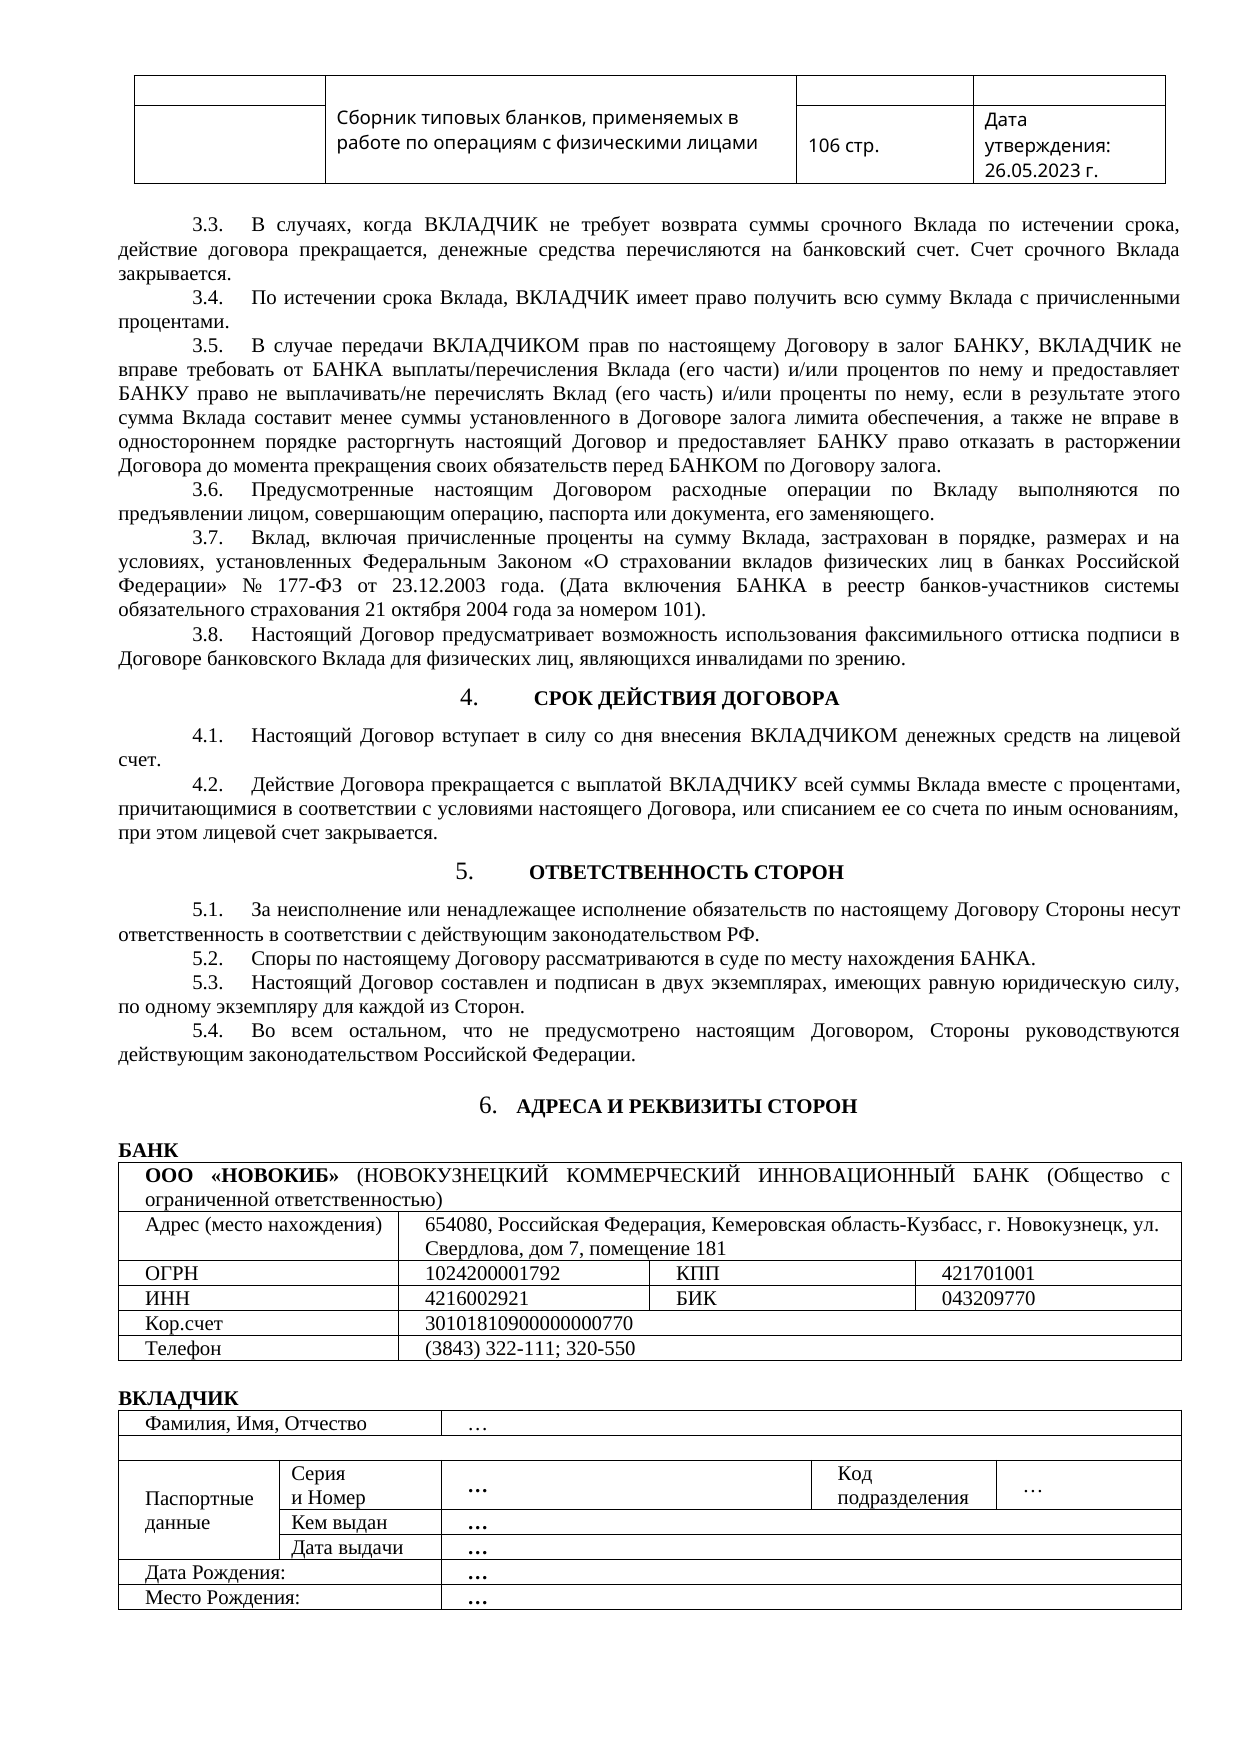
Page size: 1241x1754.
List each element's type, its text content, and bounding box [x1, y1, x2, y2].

table_cell [119, 1436, 1181, 1460]
table_header ООО «НОВОКИБ» (Новокузнецкий коммерческий инновационный банк (Общество с ограниченной ответственностью) [119, 1163, 1181, 1211]
table_cell КПП [650, 1261, 915, 1285]
table_header Фамилия, Имя, Отчество [119, 1411, 441, 1435]
list Во всем остальном, что не предусмотрено настоящим Договором, Стороны руководствуются действующим законодательством Российской Федерации. [118, 1018, 1181, 1066]
table_cell Телефон [119, 1336, 398, 1360]
list В случае передачи ВКЛАДЧИКОМ прав по настоящему Договору в залог БАНКУ, ВКЛАДЧИК не вправе требовать от БАНКА выплаты/перечисления Вклада (его части) и/или процентов по нему и предоставляет БАНКУ право не выплачивать/не перечислять Вклад (его часть) и/или проценты по нему, если в результате этого сумма Вклада составит менее суммы установленного в Договоре залога лимита обеспечения, а также не вправе в одностороннем порядке расторгнуть настоящий Договор и предоставляет БАНКУ право отказать в расторжении Договора до момента прекращения своих обязательств перед БАНКОМ по Договору залога. [118, 333, 1181, 477]
list ОТВЕТСТВЕННОСТЬ СТОРОН [118, 856, 1181, 885]
list Предусмотренные настоящим Договором расходные операции по Вкладу выполняются по предъявлении лицом, совершающим операцию, паспорта или документа, его заменяющего. [118, 477, 1181, 525]
table_cell Кор.счет [119, 1311, 398, 1335]
list По истечении срока Вклада, ВКЛАДЧИК имеет право получить всю сумму Вклада с причисленными процентами. [118, 284, 1181, 333]
table_cell Паспортные данные [119, 1461, 279, 1559]
table_cell Серия и Номер [280, 1461, 441, 1509]
table_cell 4216002921 [399, 1286, 649, 1310]
text ВКЛАДЧИК [118, 1386, 1181, 1409]
list Настоящий Договор вступает в силу со дня внесения ВКЛАДЧИКОМ денежных средств на лицевой счет. [118, 723, 1181, 771]
table_cell … [442, 1560, 1181, 1584]
table_cell 421701001 [916, 1261, 1181, 1285]
table_cell … [442, 1535, 1181, 1559]
list В случаях, когда вкладчик не требует возврата суммы срочного Вклада по истечении срока, действие договора прекращается, денежные средства перечисляются на банковский счет. Счет срочного Вклада закрывается. [118, 212, 1181, 284]
list Настоящий Договор предусматривает возможность использования факсимильного оттиска подписи в Договоре банковского Вклада для физических лиц, являющихся инвалидами по зрению. [118, 621, 1181, 669]
list Споры по настоящему Договору рассматриваются в суде по месту нахождения БАНКА. [118, 946, 1181, 969]
table_cell … [442, 1585, 1181, 1609]
list За неисполнение или ненадлежащее исполнение обязательств по настоящему Договору Стороны несут ответственность в соответствии с действующим законодательством РФ. [118, 897, 1181, 946]
list Действие Договора прекращается с выплатой ВКЛАДЧИКУ всей суммы Вклада вместе с процентами, причитающимися в соответствии с условиями настоящего Договора, или списанием ее со счета по иным основаниям, при этом лицевой счет закрывается. [118, 771, 1181, 844]
table_cell 043209770 [916, 1286, 1181, 1310]
table_cell БИК [650, 1286, 915, 1310]
table_cell … [442, 1510, 1181, 1534]
table_cell Место Рождения: [119, 1585, 441, 1609]
table_cell 654080, Российская Федерация, Кемеровская область-Кузбасс, г. Новокузнецк, ул. Свердлова, дом 7, помещение 181 [399, 1212, 1181, 1260]
text БАНК [118, 1138, 1181, 1162]
list АДРЕСА И РЕКВИЗИТЫ СТОРОН [155, 1090, 1181, 1119]
table_cell (3843) 322-111; 320-550 [399, 1336, 1181, 1360]
table_cell Кем выдан [280, 1510, 441, 1534]
table_cell Адрес (место нахождения) [119, 1212, 398, 1260]
table_cell … [997, 1461, 1181, 1509]
table_cell 1024200001792 [399, 1261, 649, 1285]
table_cell ИНН [119, 1286, 398, 1310]
table_cell Дата Рождения: [119, 1560, 441, 1584]
table_cell … [442, 1461, 811, 1509]
list СРОК ДЕЙСТВИЯ ДОГОВОРА [118, 682, 1181, 711]
list Настоящий Договор составлен и подписан в двух экземплярах, имеющих равную юридическую силу, по одному экземпляру для каждой из Сторон. [118, 969, 1181, 1018]
table_cell ОГРН [119, 1261, 398, 1285]
table_cell 30101810900000000770 [399, 1311, 1181, 1335]
table_cell Дата выдачи [280, 1535, 441, 1559]
table_cell Код подразделения [812, 1461, 996, 1509]
table_header … [442, 1411, 1181, 1435]
list Вклад, включая причисленные проценты на сумму Вклада, застрахован в порядке, размерах и на условиях, установленных Федеральным Законом «О страховании вкладов физических лиц в банках Российской Федерации» № 177-ФЗ от 23.12.2003 года. (Дата включения БАНКА в реестр банков-участников системы обязательного страхования 21 октября 2004 года за номером 101). [118, 525, 1181, 621]
